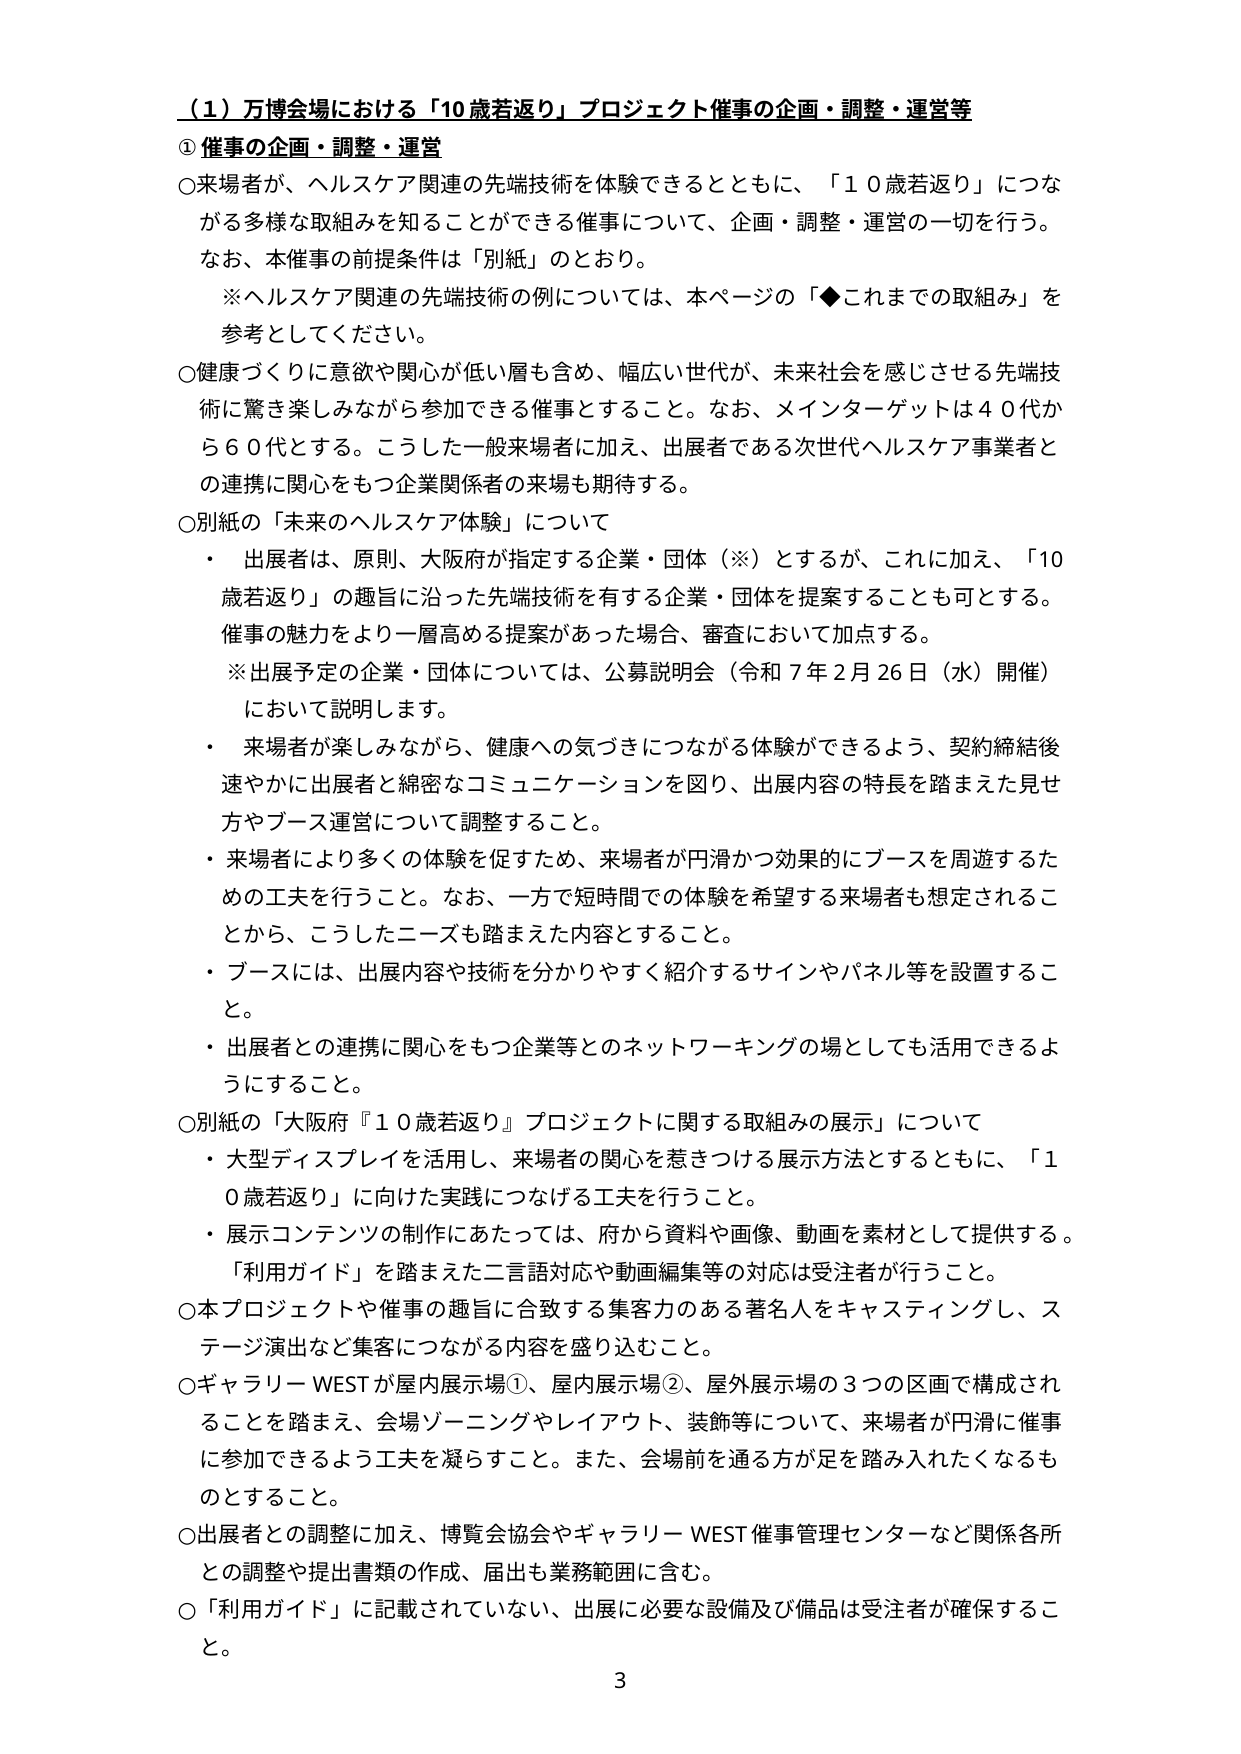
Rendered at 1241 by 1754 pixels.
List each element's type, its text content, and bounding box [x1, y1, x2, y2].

text ○ギャラリーWESTが屋内展示場①、屋内展示場②、屋外展示場の３つの区画で構成されることを踏まえ、会場ゾーニングやレイアウト、装飾等について、来場者が円滑に催事に参加できるよう工夫を凝らすこと。また、会場前を通る方が足を踏み入れたくなるものとすること。 [177, 1364, 1063, 1514]
text ○「利用ガイド」に記載されていない、出展に必要な設備及び備品は受注者が確保すること。 [177, 1589, 1063, 1664]
text ○来場者が、ヘルスケア関連の先端技術を体験できるとともに、「１０歳若返り」につながる多様な取組みを知ることができる催事について、企画・調整・運営の一切を行う。なお、本催事の前提条件は「別紙」のとおり。 [177, 164, 1063, 277]
text ○別紙の「未来のヘルスケア体験」について [177, 502, 1063, 539]
text ・ 展示コンテンツの制作にあたっては、府から資料や画像、動画を素材として提供する。「利用ガイド」を踏まえた二言語対応や動画編集等の対応は受注者が行うこと。 [199, 1214, 1063, 1289]
text ①催事の企画・調整・運営 [177, 127, 1063, 164]
text ○本プロジェクトや催事の趣旨に合致する集客力のある著名人をキャスティングし、ステージ演出など集客につながる内容を盛り込むこと。 [177, 1289, 1063, 1364]
text （１）万博会場における「10歳若返り」プロジェクト催事の企画・調整・運営等 [177, 89, 1063, 127]
text ・ 来場者により多くの体験を促すため、来場者が円滑かつ効果的にブースを周遊するための工夫を行うこと。なお、一方で短時間での体験を希望する来場者も想定されることから、こうしたニーズも踏まえた内容とすること。 [199, 839, 1063, 952]
text ○出展者との調整に加え、博覧会協会やギャラリーWEST催事管理センターなど関係各所との調整や提出書類の作成、届出も業務範囲に含む。 [177, 1514, 1063, 1589]
text ○別紙の「大阪府『１０歳若返り』プロジェクトに関する取組みの展示」について [177, 1102, 1063, 1139]
text ・ 出展者は、原則、大阪府が指定する企業・団体（※）とするが、これに加え、「10歳若返り」の趣旨に沿った先端技術を有する企業・団体を提案することも可とする。催事の魅力をより一層高める提案があった場合、審査において加点する。 [199, 539, 1063, 652]
text ・ ブースには、出展内容や技術を分かりやすく紹介するサインやパネル等を設置すること。 [199, 952, 1063, 1027]
text ・ 来場者が楽しみながら、健康への気づきにつながる体験ができるよう、契約締結後速やかに出展者と綿密なコミュニケーションを図り、出展内容の特長を踏まえた見せ方やブース運営について調整すること。 [199, 727, 1063, 839]
text ・ 出展者との連携に関心をもつ企業等とのネットワーキングの場としても活用できるようにすること。 [199, 1027, 1063, 1102]
text ○健康づくりに意欲や関心が低い層も含め、幅広い世代が、未来社会を感じさせる先端技術に驚き楽しみながら参加できる催事とすること。なお、メインターゲットは４０代から６０代とする。こうした一般来場者に加え、出展者である次世代ヘルスケア事業者との連携に関心をもつ企業関係者の来場も期待する。 [177, 352, 1063, 502]
text ・ 大型ディスプレイを活用し、来場者の関心を惹きつける展示方法とするともに、「１０歳若返り」に向けた実践につなげる工夫を行うこと。 [199, 1139, 1063, 1214]
text ※出展予定の企業・団体については、公募説明会（令和7年2月26日（水）開催）において説明します。 [199, 652, 1063, 727]
text ※ヘルスケア関連の先端技術の例については、本ページの「◆これまでの取組み」を参考としてください。 [177, 277, 1063, 352]
